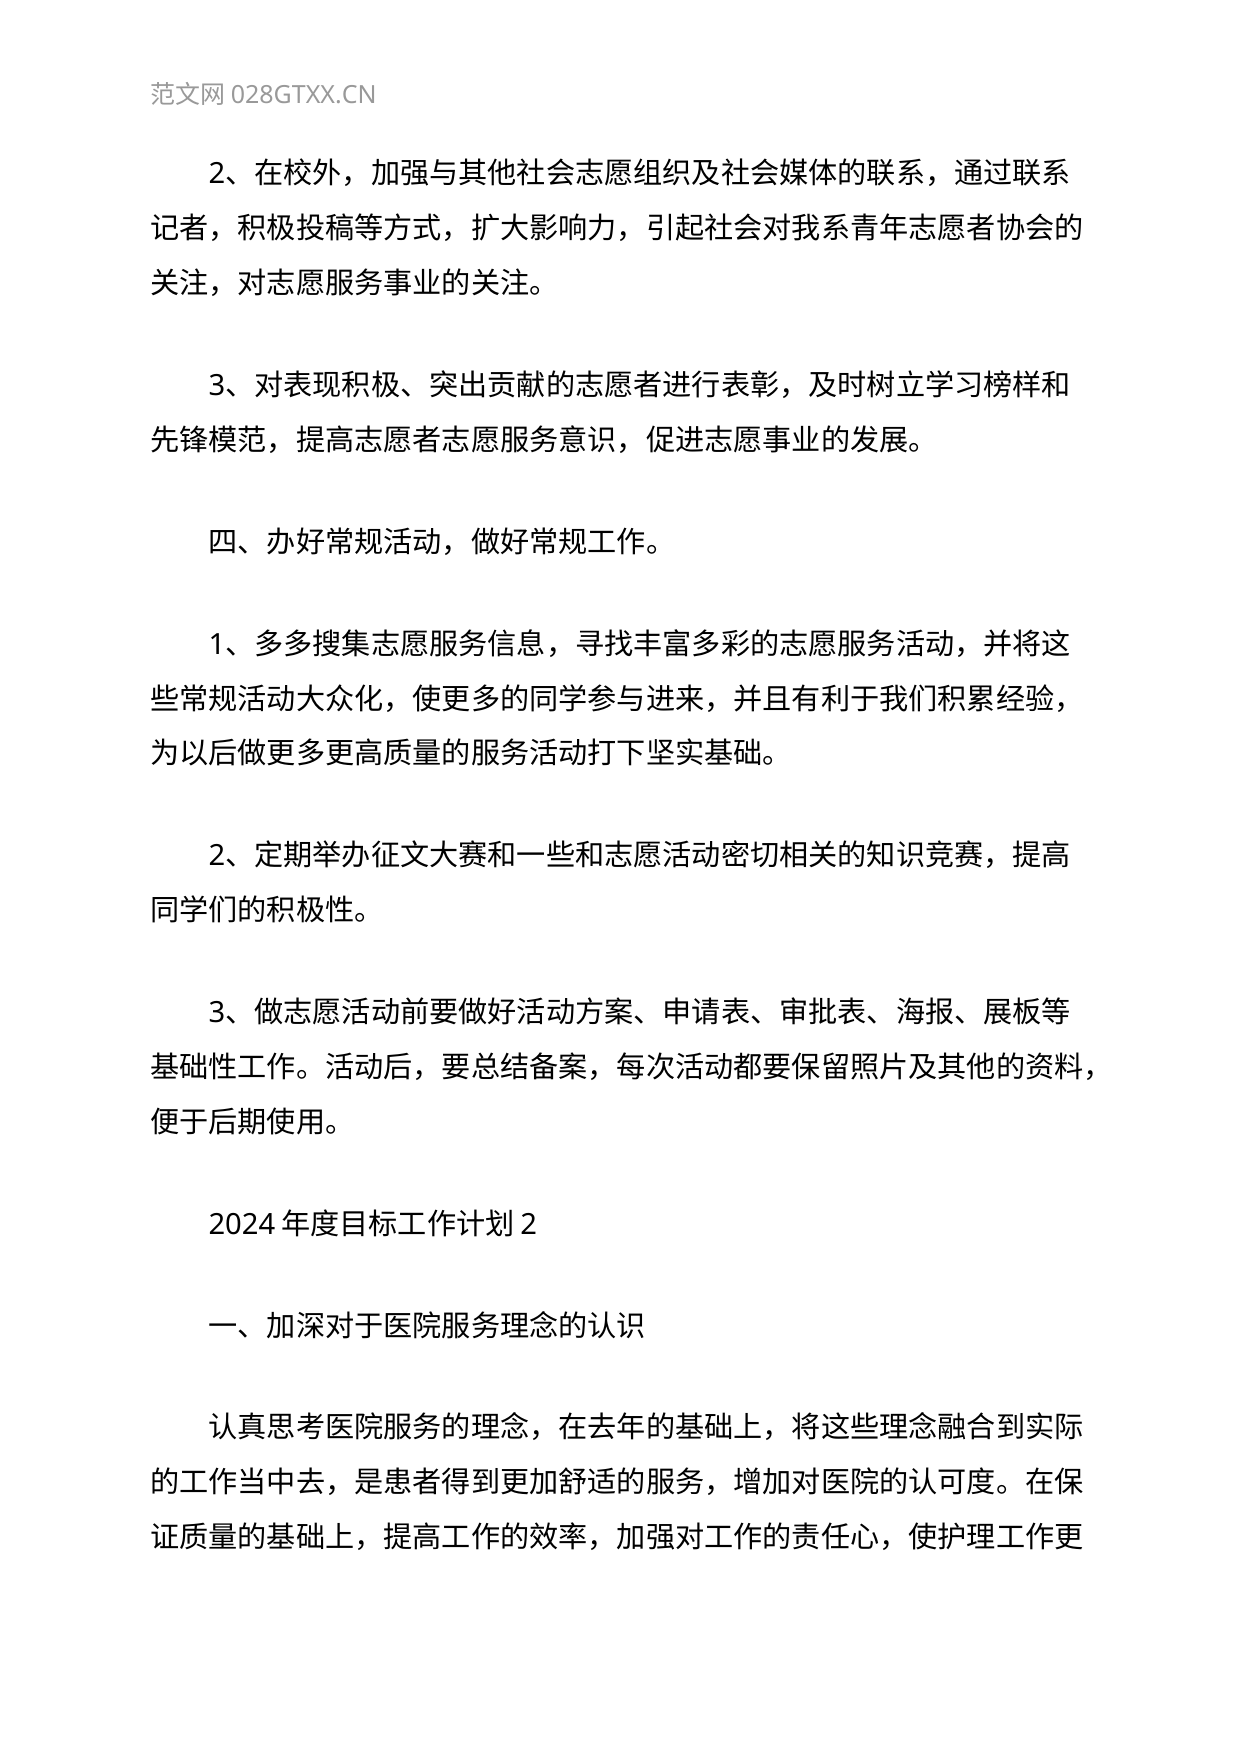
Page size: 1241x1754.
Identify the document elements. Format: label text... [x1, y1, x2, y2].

text 2、在校外，加强与其他社会志愿组织及社会媒体的联系，通过联系记者，积极投稿等方式，扩大影响力，引起社会对我系青年志愿者协会的关注，对志愿服务事业的关注。 [150, 150, 1090, 302]
text 2024年度目标工作计划2 [150, 1200, 1090, 1243]
text 1、多多搜集志愿服务信息，寻找丰富多彩的志愿服务活动，并将这些常规活动大众化，使更多的同学参与进来，并且有利于我们积累经验，为以后做更多更高质量的服务活动打下坚实基础。 [150, 620, 1090, 772]
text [150, 1404, 1090, 1556]
text 3、做志愿活动前要做好活动方案、申请表、审批表、海报、展板等基础性工作。活动后，要总结备案，每次活动都要保留照片及其他的资料，便于后期使用。 [150, 989, 1090, 1141]
text 一、加深对于医院服务理念的认识 [150, 1302, 1090, 1344]
text 四、办好常规活动，做好常规工作。 [150, 518, 1090, 561]
text 2、定期举办征文大赛和一些和志愿活动密切相关的知识竞赛，提高同学们的积极性。 [150, 832, 1090, 929]
text 3、对表现积极、突出贡献的志愿者进行表彰，及时树立学习榜样和先锋模范，提高志愿者志愿服务意识，促进志愿事业的发展。 [150, 362, 1090, 459]
